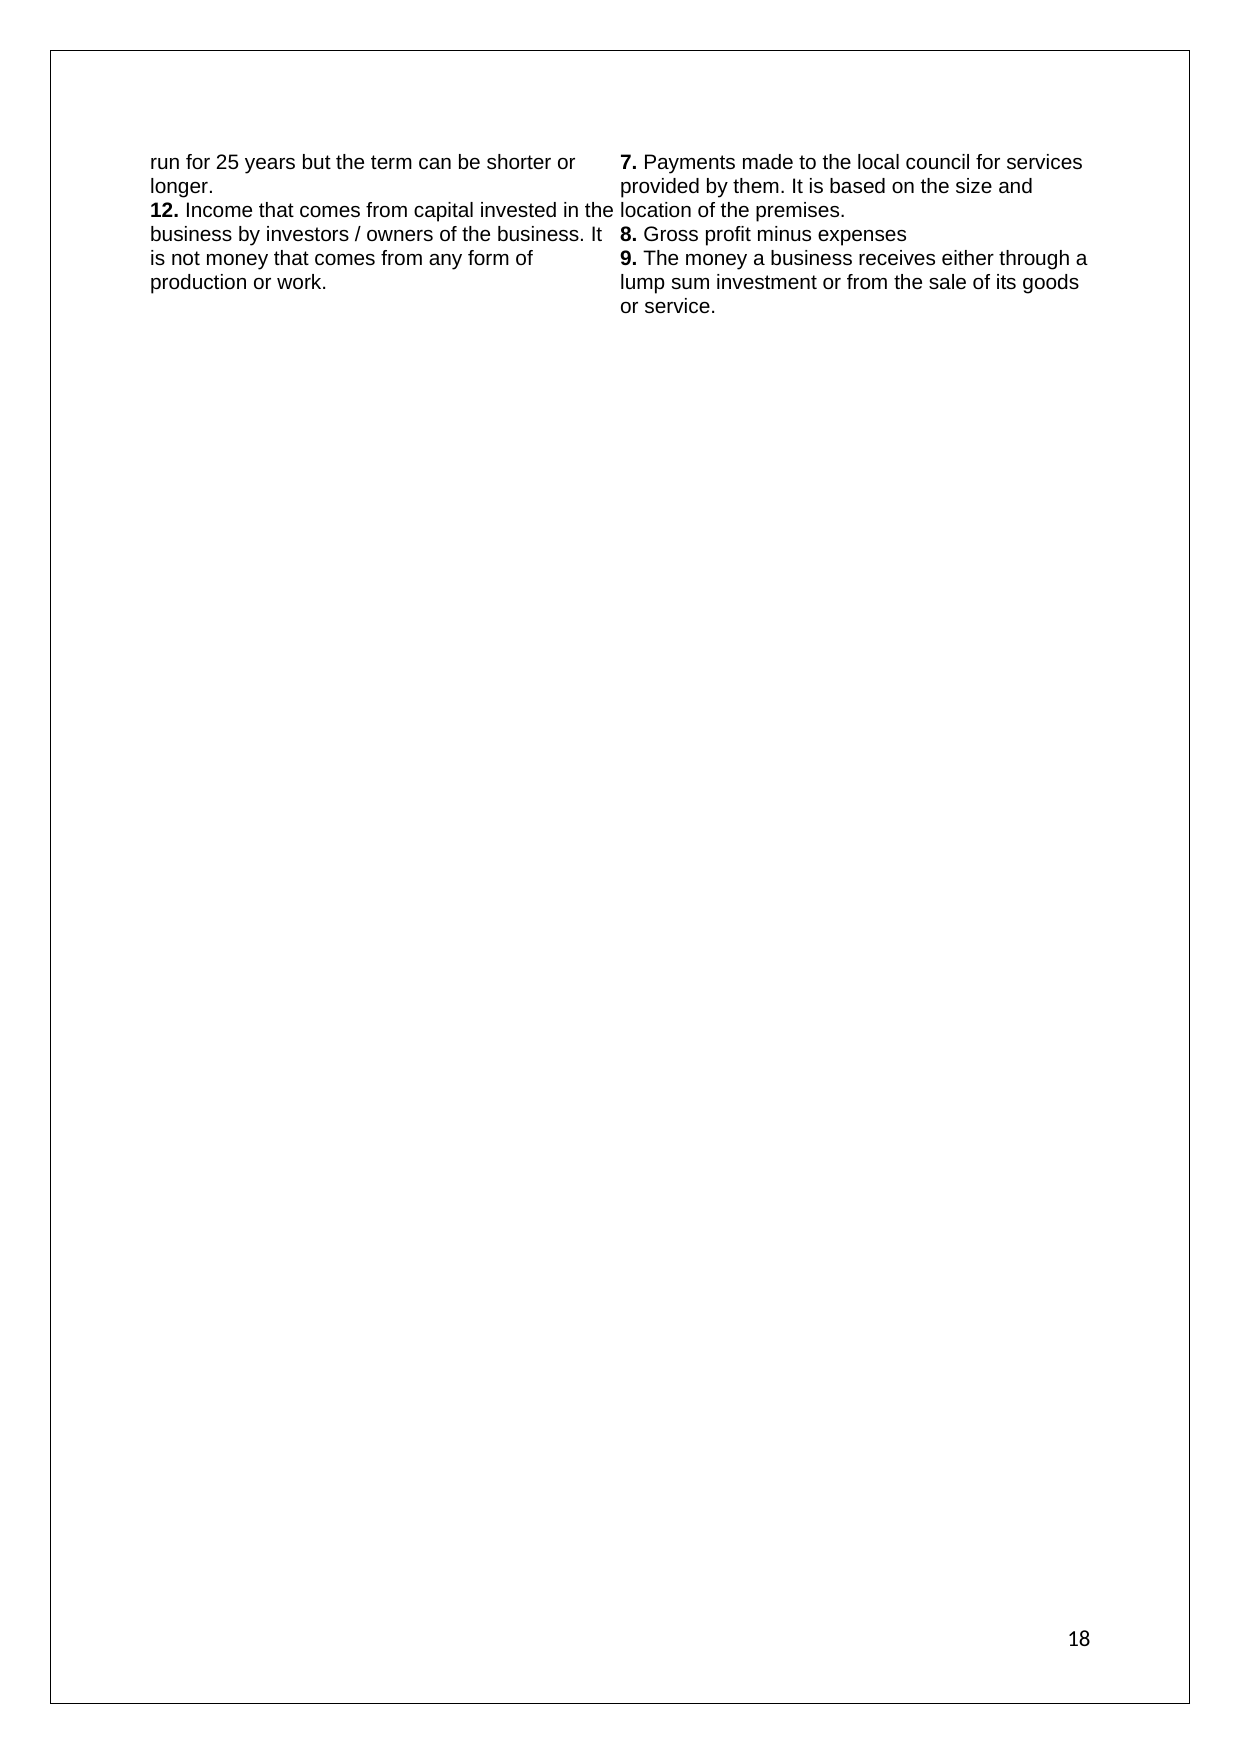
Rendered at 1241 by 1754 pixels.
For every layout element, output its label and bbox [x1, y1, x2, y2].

table_header [620, 150, 1090, 318]
table_header [150, 150, 620, 318]
